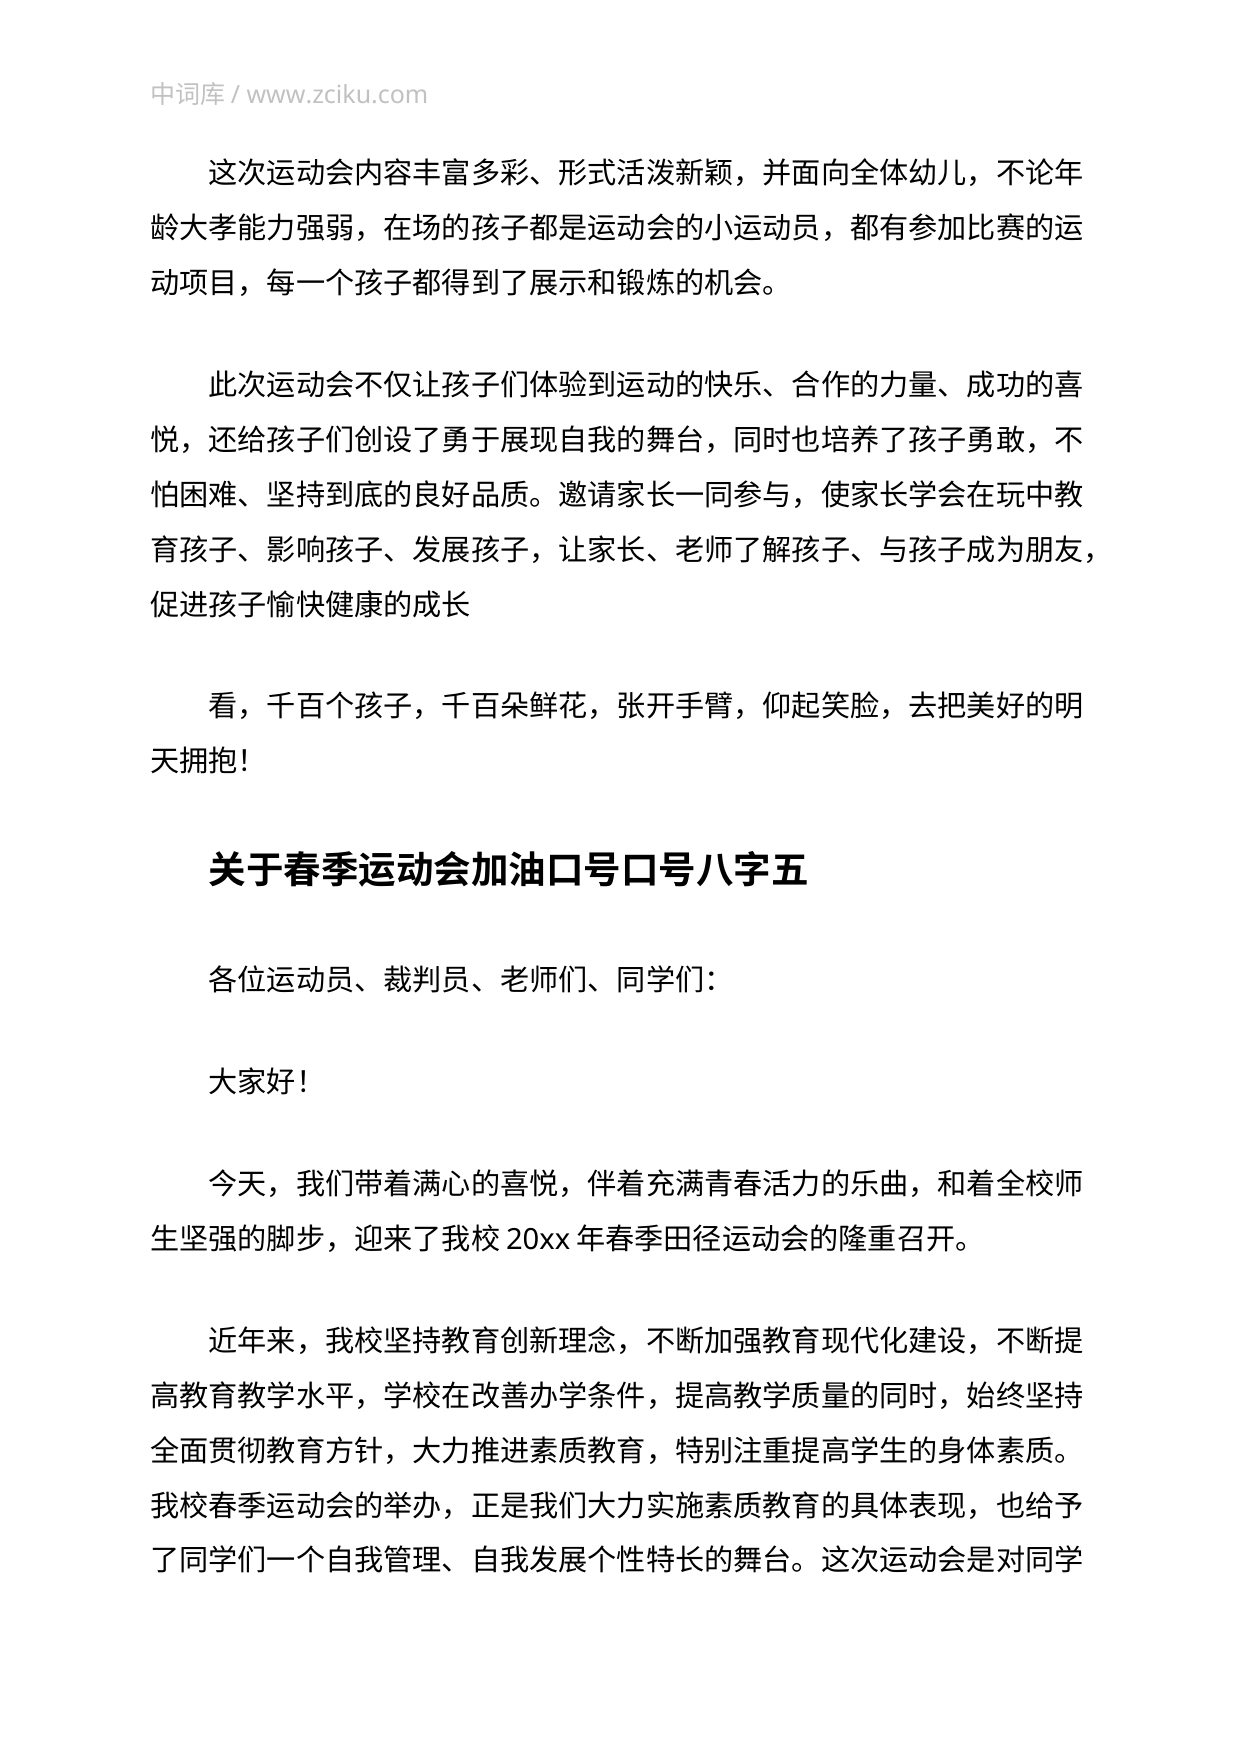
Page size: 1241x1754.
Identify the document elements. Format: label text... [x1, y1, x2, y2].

text 大家好！ [150, 1059, 1090, 1101]
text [150, 1317, 1090, 1579]
text 看，千百个孩子，千百朵鲜花，张开手臂，仰起笑脸，去把美好的明天拥抱！ [150, 683, 1090, 780]
text 这次运动会内容丰富多彩、形式活泼新颖，并面向全体幼儿，不论年龄大孝能力强弱，在场的孩子都是运动会的小运动员，都有参加比赛的运动项目，每一个孩子都得到了展示和锻炼的机会。 [150, 150, 1090, 302]
text 今天，我们带着满心的喜悦，伴着充满青春活力的乐曲，和着全校师生坚强的脚步，迎来了我校20xx年春季田径运动会的隆重召开。 [150, 1161, 1090, 1258]
text 关于春季运动会加油口号口号八字五 [150, 839, 1090, 894]
text 各位运动员、裁判员、老师们、同学们： [150, 957, 1090, 999]
text 此次运动会不仅让孩子们体验到运动的快乐、合作的力量、成功的喜悦，还给孩子们创设了勇于展现自我的舞台，同时也培养了孩子勇敢，不怕困难、坚持到底的良好品质。邀请家长一同参与，使家长学会在玩中教育孩子、影响孩子、发展孩子，让家长、老师了解孩子、与孩子成为朋友，促进孩子愉快健康的成长 [150, 362, 1090, 623]
